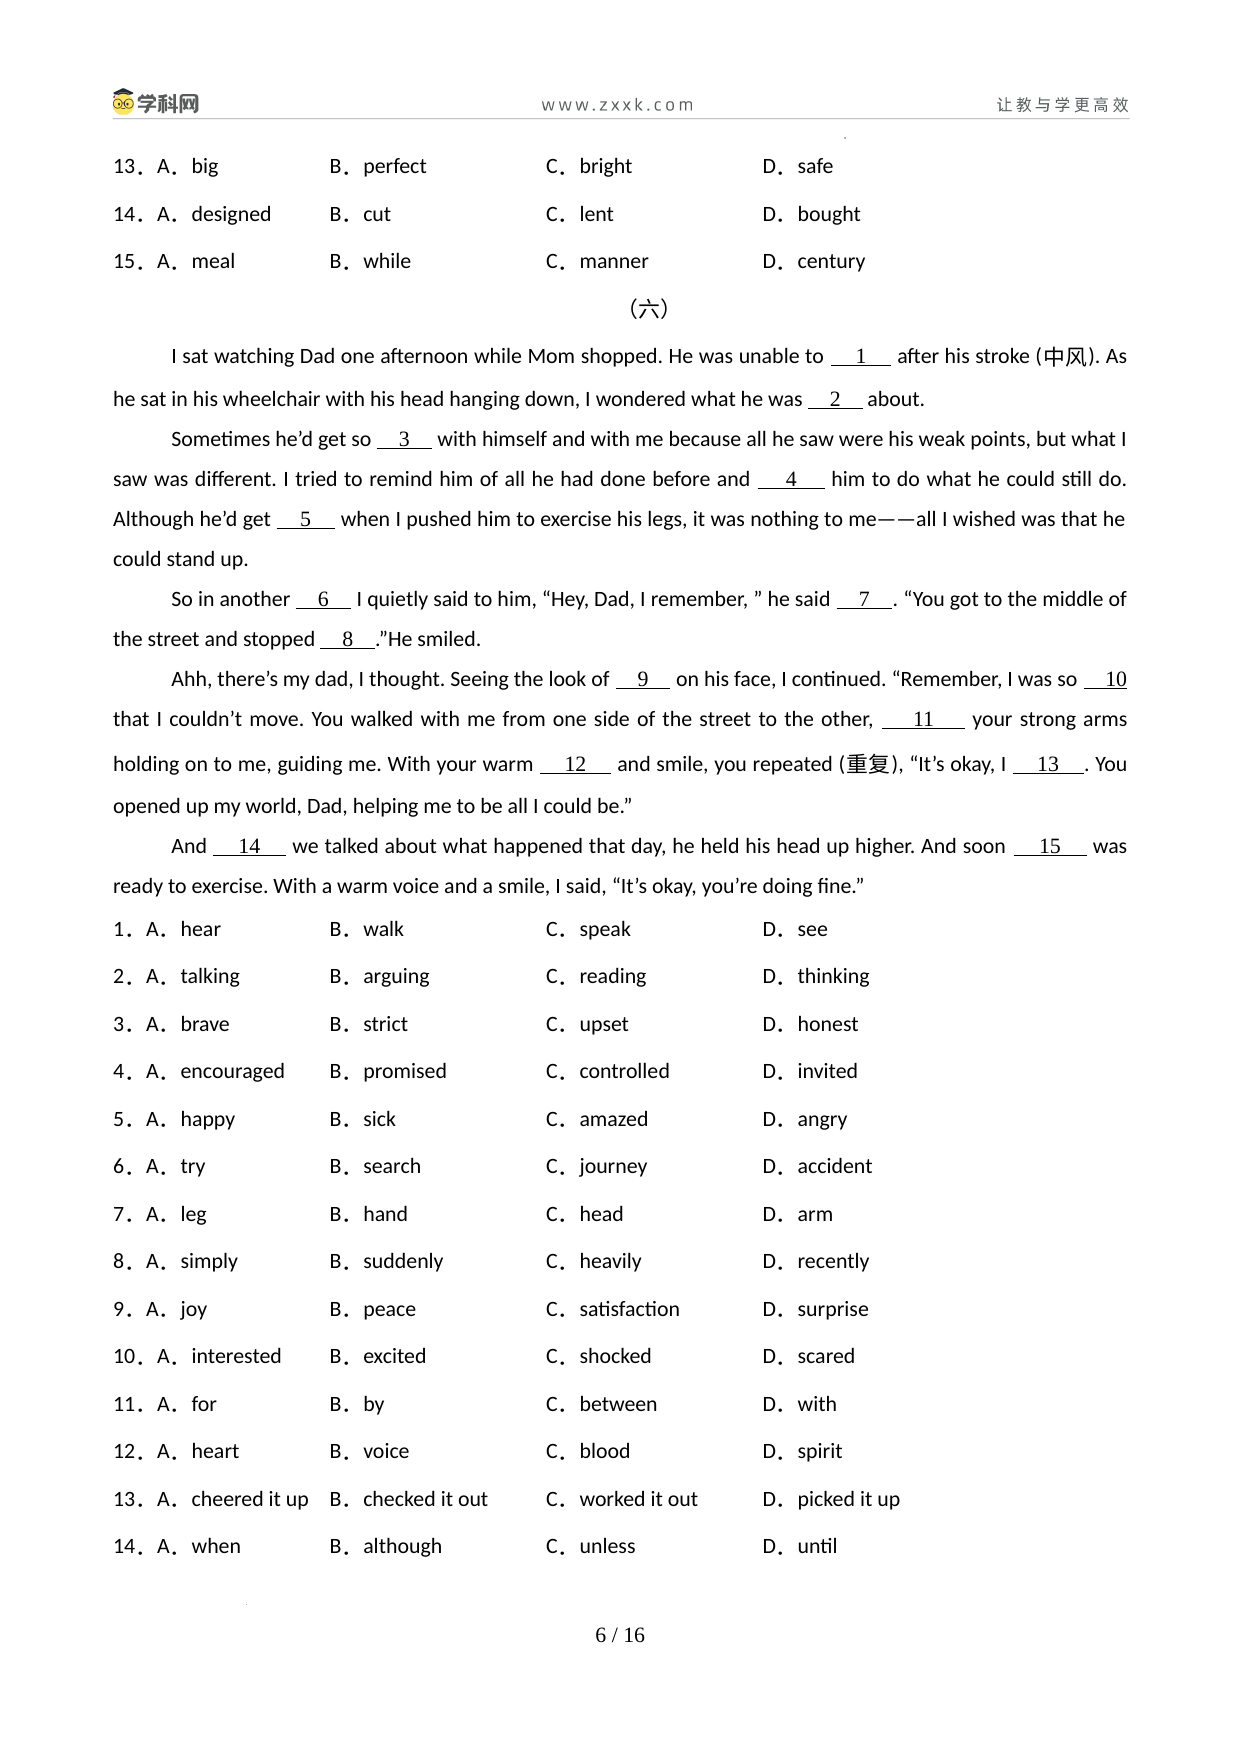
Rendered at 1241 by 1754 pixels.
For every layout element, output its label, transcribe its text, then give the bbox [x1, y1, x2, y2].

text 4．A．encouraged B．promised C．controlled D．invited [113, 1055, 1127, 1087]
text 15．A．meal B．while C．manner D．century [113, 245, 1127, 277]
text 14．A．designed B．cut C．lent D．bought [113, 197, 1127, 229]
text 11．A．for B．by C．between D．with [113, 1387, 1127, 1419]
text 5．A．happy B．sick C．amazed D．angry [113, 1102, 1127, 1134]
text 12．A．heart B．voice C．blood D．spirit [113, 1435, 1127, 1467]
picture [112, 88, 1132, 120]
text 6．A．try B．search C．journey D．accident [113, 1150, 1127, 1182]
text 9．A．joy B．peace C．satisfaction D．surprise [113, 1292, 1127, 1324]
text 14．A．when B．although C．unless D．until [113, 1530, 1127, 1562]
text So in another 6 I quietly said to him, “Hey, Dad, I remember, ” he said 7 . “You got to the middle of the street and stopped 8 .”He smiled. [113, 585, 1127, 652]
text Sometimes he’d get so 3 with himself and with me because all he saw were his weak points, but what I saw was different. I tried to remind him of all he had done before and 4 him to do what he could still do. Although he’d get 5 when I pushed him to exercise his legs, it was nothing to me——all I wished was that he could stand up. [113, 425, 1127, 572]
text Ahh, there’s my dad, I thought. Seeing the look of 9 on his face, I continued. “Remember, I was so 10 that I couldn’t move. You walked with me from one side of the street to the other, 11 your strong arms holding on to me, guiding me. With your warm 12 and smile, you repeated (重复), “It’s okay, I 13 . You opened up my world, Dad, helping me to be all I could be.” [113, 665, 1127, 819]
text 8．A．simply B．suddenly C．heavily D．recently [113, 1245, 1127, 1277]
text 3．A．brave B．strict C．upset D．honest [113, 1007, 1127, 1039]
text 7．A．leg B．hand C．head D．arm [113, 1197, 1127, 1229]
text I sat watching Dad one afternoon while Mom shopped. He was unable to 1 after his stroke (中风). As he sat in his wheelchair with his head hanging down, I wondered what he was 2 about. [113, 340, 1127, 412]
text （六） [113, 292, 1127, 324]
text 13．A．cheered it up B．checked it out C．worked it out D．picked it up [113, 1482, 1127, 1514]
text 2．A．talking B．arguing C．reading D．thinking [113, 960, 1127, 992]
text 10．A．interested B．excited C．shocked D．scared [113, 1340, 1127, 1372]
text And 14 we talked about what happened that day, he held his head up higher. And soon 15 was ready to exercise. With a warm voice and a smile, I said, “It’s okay, you’re doing fine.” [113, 832, 1127, 899]
text 13．A．big B．perfect C．bright D．safe [113, 150, 1127, 182]
text 1．A．hear B．walk C．speak D．see [113, 912, 1127, 944]
